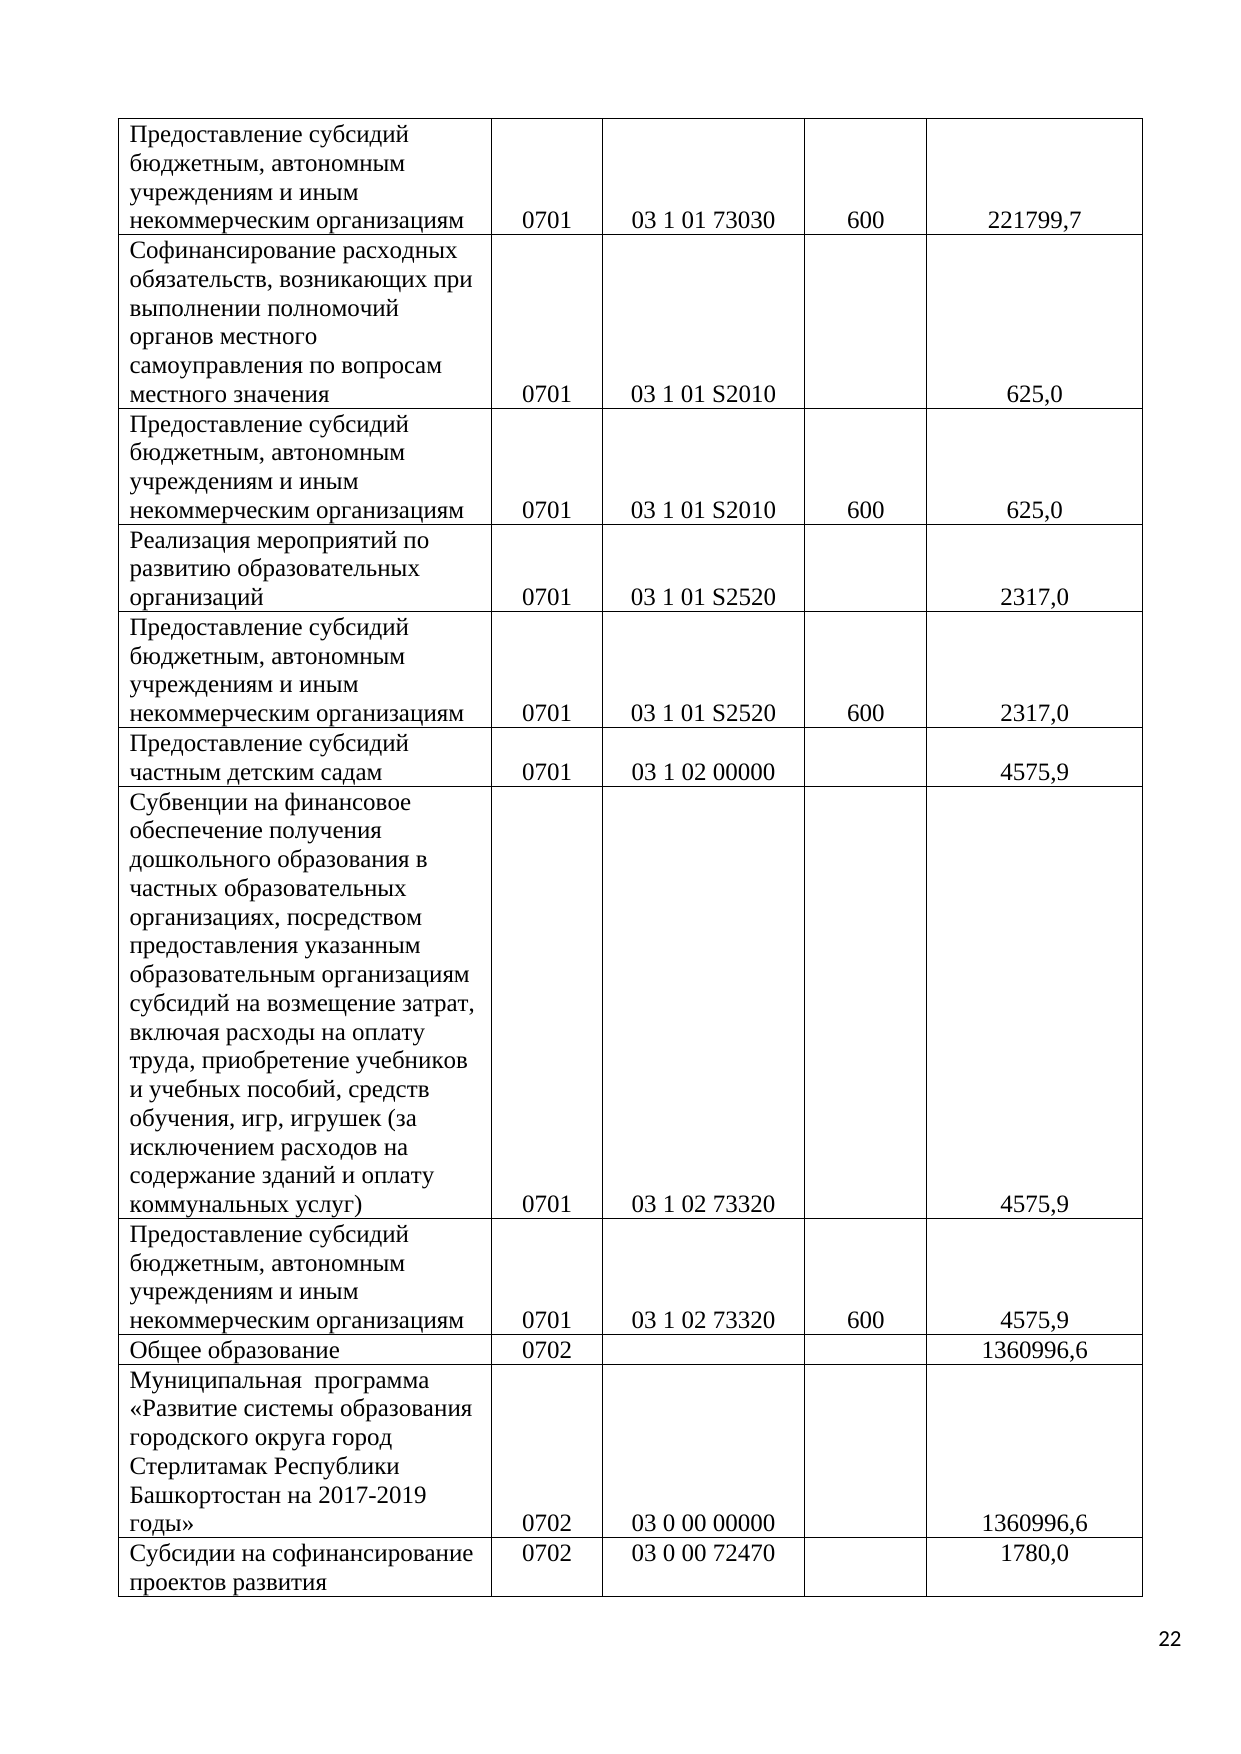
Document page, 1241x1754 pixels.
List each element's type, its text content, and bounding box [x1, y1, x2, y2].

table_cell 0701 [492, 235, 602, 408]
table_cell 625,0 [927, 409, 1142, 524]
table_cell 600 [805, 409, 926, 524]
table_cell Предоставление субсидий бюджетным, автономным учреждениям и иным некоммерческим организациям [119, 612, 491, 727]
table_cell 0701 [492, 119, 602, 234]
table_cell 1780,0 [927, 1538, 1142, 1596]
table_cell Предоставление субсидий бюджетным, автономным учреждениям и иным некоммерческим организациям [119, 119, 491, 234]
table_cell 0702 [492, 1538, 602, 1596]
table_cell 0701 [492, 728, 602, 786]
table_cell [603, 1335, 804, 1364]
table_cell 03 1 02 00000 [603, 728, 804, 786]
table_cell 0701 [492, 787, 602, 1218]
table_cell 1360996,6 [927, 1335, 1142, 1364]
table_cell 2317,0 [927, 612, 1142, 727]
table_cell 03 1 01 S2520 [603, 612, 804, 727]
table_cell 0701 [492, 1219, 602, 1334]
table_cell 2317,0 [927, 525, 1142, 611]
table_cell 600 [805, 1219, 926, 1334]
table_cell 03 1 02 73320 [603, 787, 804, 1218]
table_cell 4575,9 [927, 787, 1142, 1218]
table_cell Предоставление субсидий бюджетным, автономным учреждениям и иным некоммерческим организациям [119, 1219, 491, 1334]
table_cell [805, 1365, 926, 1537]
table_cell 600 [805, 119, 926, 234]
table_cell [805, 235, 926, 408]
table_cell Предоставление субсидий частным детским садам [119, 728, 491, 786]
table_cell 03 1 01 S2010 [603, 409, 804, 524]
table_cell 03 1 02 73320 [603, 1219, 804, 1334]
table_cell 03 0 00 72470 [603, 1538, 804, 1596]
table_cell Реализация мероприятий по развитию образовательных организаций [119, 525, 491, 611]
table_cell Cофинансирование расходных обязательств, возникающих при выполнении полномочий органов местного самоуправления по вопросам местного значения [119, 235, 491, 408]
table_cell [805, 787, 926, 1218]
table_cell 4575,9 [927, 1219, 1142, 1334]
table_cell 03 1 01 S2010 [603, 235, 804, 408]
table_cell 03 1 01 S2520 [603, 525, 804, 611]
table_cell 221799,7 [927, 119, 1142, 234]
table_cell Предоставление субсидий бюджетным, автономным учреждениям и иным некоммерческим организациям [119, 409, 491, 524]
table_cell 0701 [492, 525, 602, 611]
table_cell 4575,9 [927, 728, 1142, 786]
table_cell 0702 [492, 1365, 602, 1537]
table_cell 03 1 01 73030 [603, 119, 804, 234]
table_cell Общее образование [119, 1335, 491, 1364]
table_cell [805, 728, 926, 786]
table_cell 0701 [492, 612, 602, 727]
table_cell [119, 1538, 491, 1596]
table_cell [805, 1538, 926, 1596]
table_cell 1360996,6 [927, 1365, 1142, 1537]
table_cell Субвенции на финансовое обеспечение получения дошкольного образования в частных образовательных организациях, посредством предоставления указанным образовательным организациям субсидий на возмещение затрат, включая расходы на оплату труда, приобретение учебников и учебных пособий, средств обучения, игр, игрушек (за исключением расходов на содержание зданий и оплату коммунальных услуг) [119, 787, 491, 1218]
table_cell [805, 525, 926, 611]
table_cell 625,0 [927, 235, 1142, 408]
table_cell Муниципальная программа «Развитие системы образования городского округа город Стерлитамак Республики Башкортостан на 2017-2019 годы» [119, 1365, 491, 1537]
table_cell 600 [805, 612, 926, 727]
table_cell 0701 [492, 409, 602, 524]
table_cell 0702 [492, 1335, 602, 1364]
table_cell [805, 1335, 926, 1364]
table_cell 03 0 00 00000 [603, 1365, 804, 1537]
